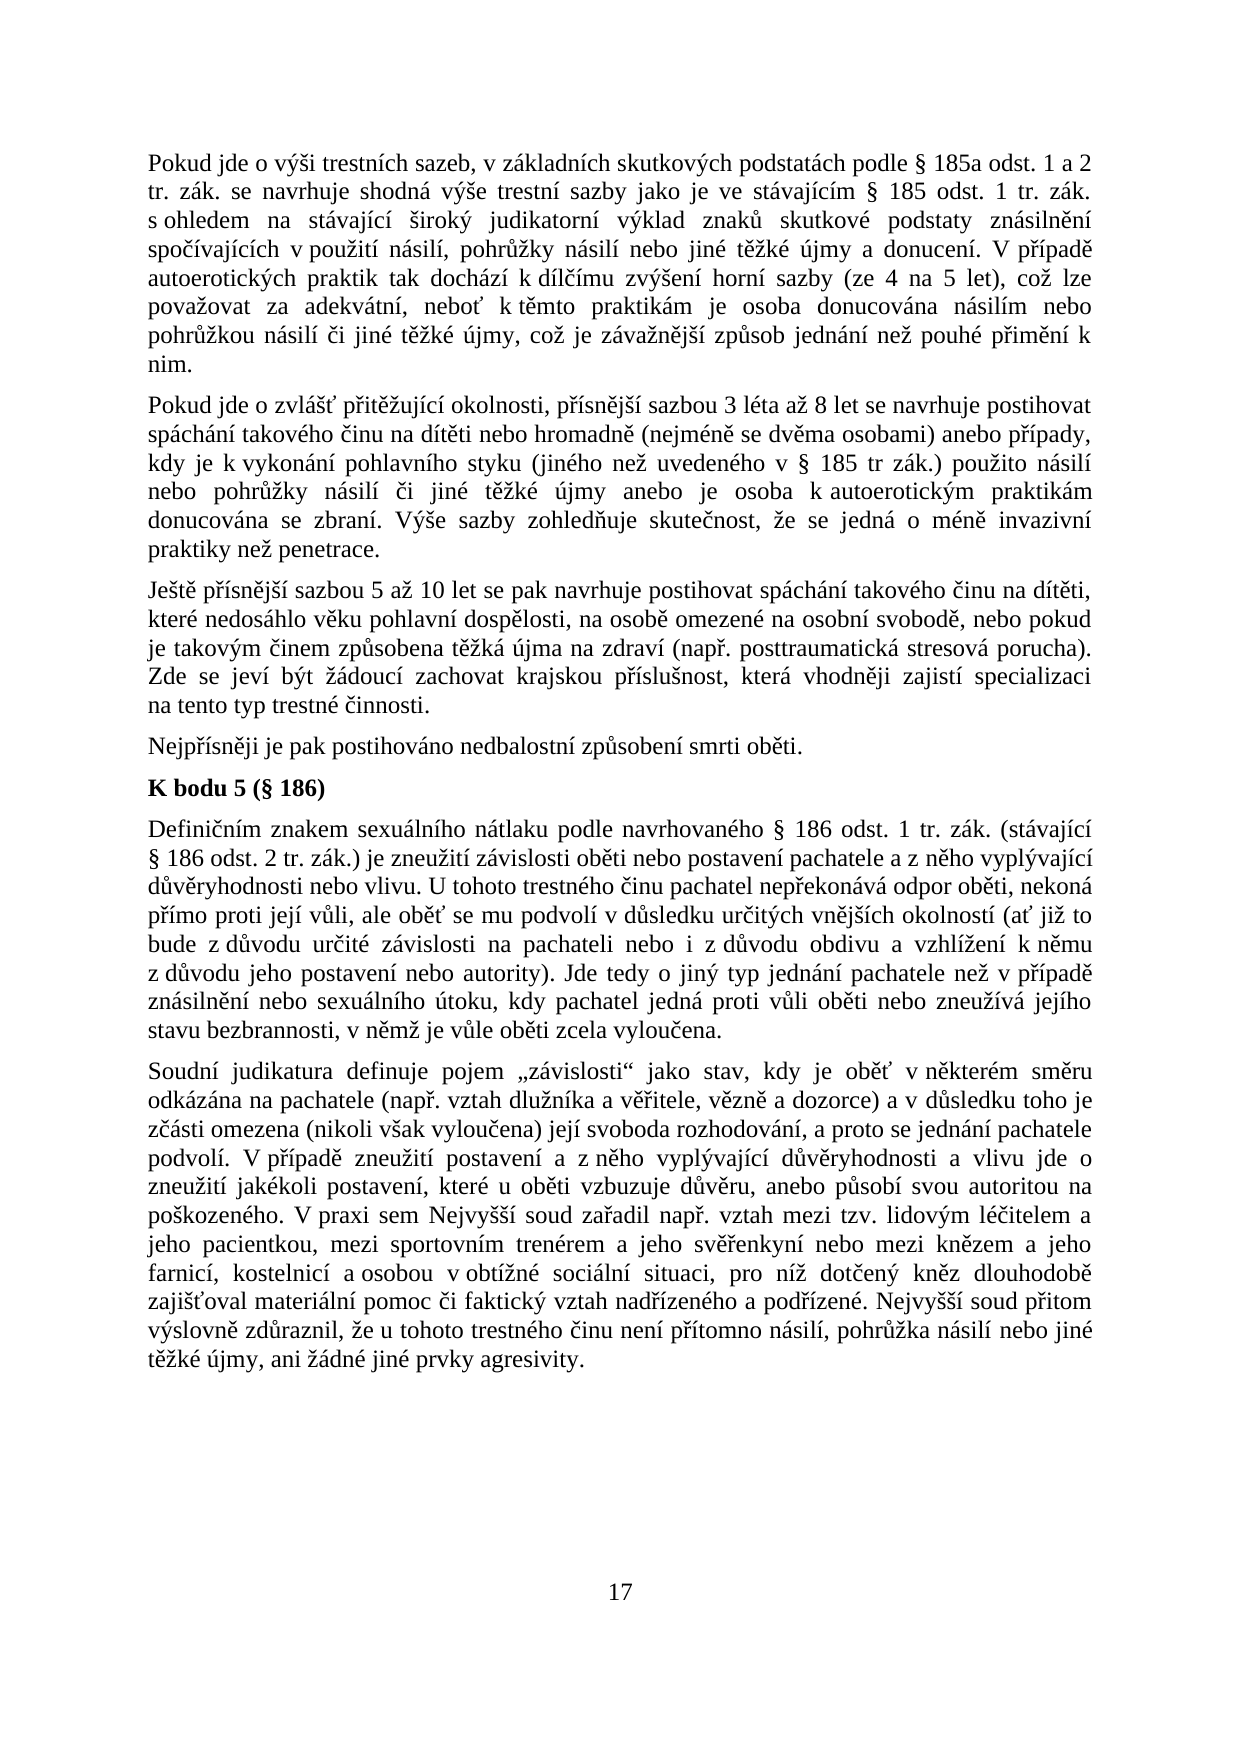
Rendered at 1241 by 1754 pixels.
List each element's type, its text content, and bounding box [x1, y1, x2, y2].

text K bodu 5 (§ 186) [148, 773, 1093, 801]
text Nejpřísněji je pak postihováno nedbalostní způsobení smrti oběti. [148, 731, 1093, 760]
list Definičním znakem sexuálního nátlaku podle navrhovaného § 186 odst. 1 tr. zák. (stávající § 186 odst. 2 tr. zák.) je zneužití závislosti oběti nebo postavení pachatele a z něho vyplývající důvěryhodnosti nebo vlivu. U tohoto trestného činu pachatel nepřekonává odpor oběti, nekoná přímo proti její vůli, ale oběť se mu podvolí v důsledku určitých vnějších okolností (ať již to bude z důvodu určité závislosti na pachateli nebo i z důvodu obdivu a vzhlížení k němu z důvodu jeho postavení nebo autority). Jde tedy o jiný typ jednání pachatele než v případě znásilnění nebo sexuálního útoku, kdy pachatel jedná proti vůli oběti nebo zneužívá jejího stavu bezbrannosti, v němž je vůle oběti zcela vyloučena. [148, 814, 1093, 1044]
text Pokud jde o výši trestních sazeb, v základních skutkových podstatách podle § 185a odst. 1 a 2 tr. zák. se navrhuje shodná výše trestní sazby jako je ve stávajícím § 185 odst. 1 tr. zák. s ohledem na stávající široký judikatorní výklad znaků skutkové podstaty znásilnění spočívajících v použití násilí, pohrůžky násilí nebo jiné těžké újmy a donucení. V případě autoerotických praktik tak dochází k dílčímu zvýšení horní sazby (ze 4 na 5 let), což lze považovat za adekvátní, neboť k těmto praktikám je osoba donucována násilím nebo pohrůžkou násilí či jiné těžké újmy, což je závažnější způsob jednání než pouhé přimění k nim. [148, 148, 1093, 378]
text Pokud jde o zvlášť přitěžující okolnosti, přísnější sazbou 3 léta až 8 let se navrhuje postihovat spáchání takového činu na dítěti nebo hromadně (nejméně se dvěma osobami) anebo případy, kdy je k vykonání pohlavního styku (jiného než uvedeného v § 185 tr zák.) použito násilí nebo pohrůžky násilí či jiné těžké újmy anebo je osoba k autoerotickým praktikám donucována se zbraní. Výše sazby zohledňuje skutečnost, že se jedná o méně invazivní praktiky než penetrace. [148, 390, 1093, 563]
list Soudní judikatura definuje pojem „závislosti“ jako stav, kdy je oběť v některém směru odkázána na pachatele (např. vztah dlužníka a věřitele, vězně a dozorce) a v důsledku toho je zčásti omezena (nikoli však vyloučena) její svoboda rozhodování, a proto se jednání pachatele podvolí. V případě zneužití postavení a z něho vyplývající důvěryhodnosti a vlivu jde o zneužití jakékoli postavení, které u oběti vzbuzuje důvěru, anebo působí svou autoritou na poškozeného. V praxi sem Nejvyšší soud zařadil např. vztah mezi tzv. lidovým léčitelem a jeho pacientkou, mezi sportovním trenérem a jeho svěřenkyní nebo mezi knězem a jeho farnicí, kostelnicí a osobou v obtížné sociální situaci, pro níž dotčený kněz dlouhodobě zajišťoval materiální pomoc či faktický vztah nadřízeného a podřízené. Nejvyšší soud přitom výslovně zdůraznil, že u tohoto trestného činu není přítomno násilí, pohrůžka násilí nebo jiné těžké újmy, ani žádné jiné prvky agresivity. [148, 1056, 1093, 1373]
text Ještě přísnější sazbou 5 až 10 let se pak navrhuje postihovat spáchání takového činu na dítěti, které nedosáhlo věku pohlavní dospělosti, na osobě omezené na osobní svobodě, nebo pokud je takovým činem způsobena těžká újma na zdraví (např. posttraumatická stresová porucha). Zde se jeví být žádoucí zachovat krajskou příslušnost, která vhodněji zajistí specializaci na tento typ trestné činnosti. [148, 575, 1093, 719]
